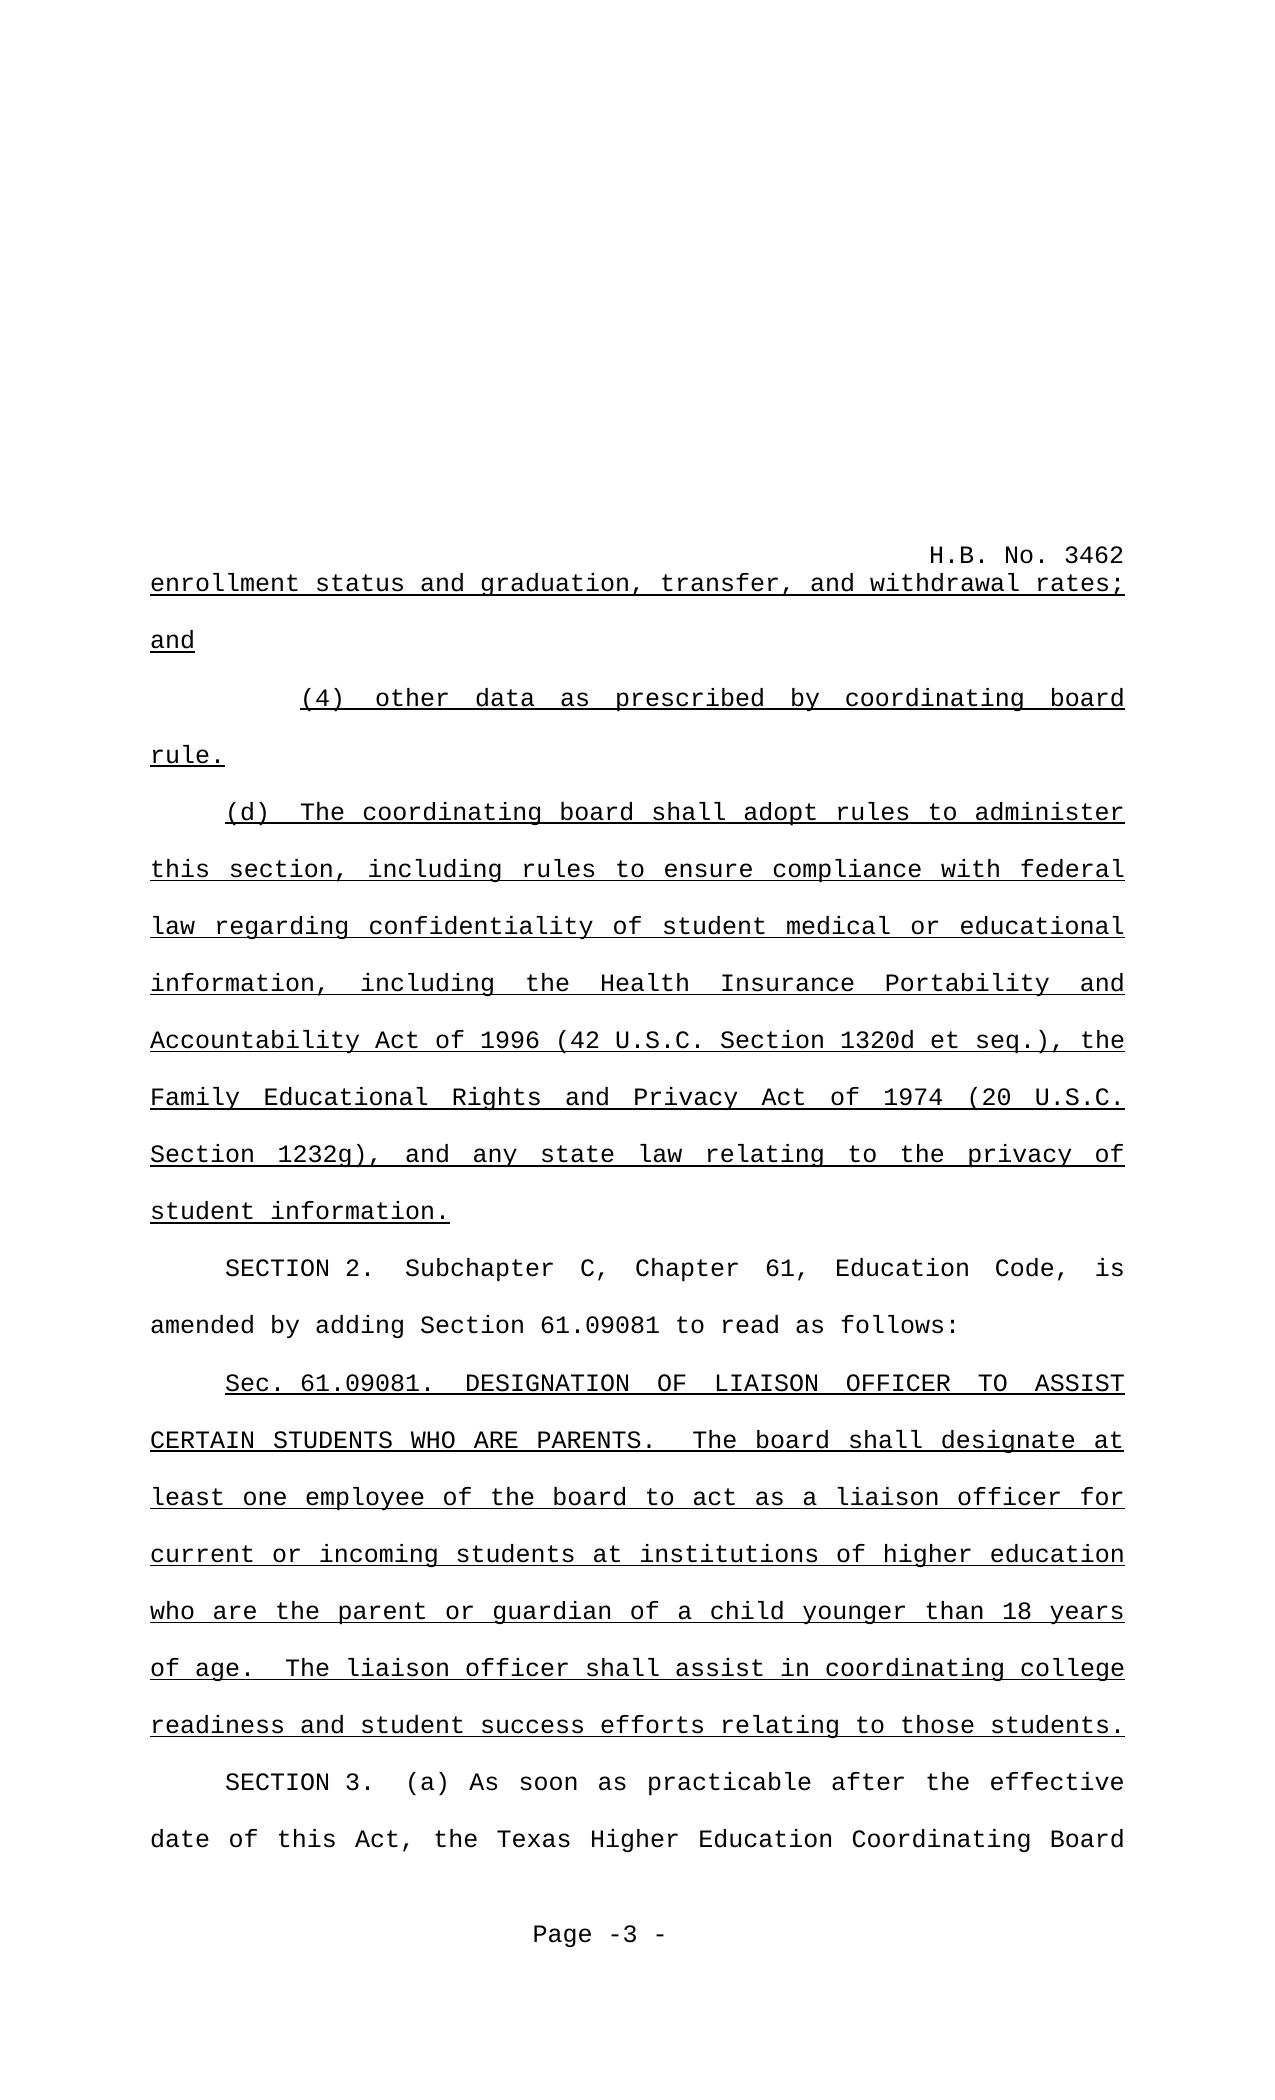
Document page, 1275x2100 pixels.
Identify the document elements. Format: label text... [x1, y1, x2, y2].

text Sec. 61.09081. DESIGNATION OF LIAISON OFFICER TO ASSIST CERTAIN STUDENTS WHO ARE PARENTS. The board shall designate at least one employee of the board to act as a liaison officer for current or incoming students at institutions of higher education who are the parent or guardian of a child younger than 18 years of age. The liaison officer shall assist in coordinating college readiness and student success efforts relating to those students. [150, 1623, 1125, 1679]
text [150, 1769, 1125, 1855]
text (d) The coordinating board shall adopt rules to administer this section, including rules to ensure compliance with federal law regarding confidentiality of student medical or educational information, including the Health Insurance Portability and Accountability Act of 1996 (42 U.S.C. Section 1320d et seq.), the Family Educational Rights and Privacy Act of 1974 (20 U.S.C. Section 1232g), and any state law relating to the privacy of student information. [150, 938, 1125, 994]
text (d) The coordinating board shall adopt rules to administer this section, including rules to ensure compliance with federal law regarding confidentiality of student medical or educational information, including the Health Insurance Portability and Accountability Act of 1996 (42 U.S.C. Section 1320d et seq.), the Family Educational Rights and Privacy Act of 1974 (20 U.S.C. Section 1232g), and any state law relating to the privacy of student information. [150, 799, 1125, 880]
text SECTION 2. Subchapter C, Chapter 61, Education Code, is amended by adding Section 61.09081 to read as follows: [150, 1256, 1125, 1341]
text (d) The coordinating board shall adopt rules to administer this section, including rules to ensure compliance with federal law regarding confidentiality of student medical or educational information, including the Health Insurance Portability and Accountability Act of 1996 (42 U.S.C. Section 1320d et seq.), the Family Educational Rights and Privacy Act of 1974 (20 U.S.C. Section 1232g), and any state law relating to the privacy of student information. [150, 1110, 1125, 1165]
text Sec. 61.09081. DESIGNATION OF LIAISON OFFICER TO ASSIST CERTAIN STUDENTS WHO ARE PARENTS. The board shall designate at least one employee of the board to act as a liaison officer for current or incoming students at institutions of higher education who are the parent or guardian of a child younger than 18 years of age. The liaison officer shall assist in coordinating college readiness and student success efforts relating to those students. [150, 1566, 1125, 1622]
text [150, 571, 1125, 594]
text (d) The coordinating board shall adopt rules to administer this section, including rules to ensure compliance with federal law regarding confidentiality of student medical or educational information, including the Health Insurance Portability and Accountability Act of 1996 (42 U.S.C. Section 1320d et seq.), the Family Educational Rights and Privacy Act of 1974 (20 U.S.C. Section 1232g), and any state law relating to the privacy of student information. [150, 1167, 1125, 1227]
text (d) The coordinating board shall adopt rules to administer this section, including rules to ensure compliance with federal law regarding confidentiality of student medical or educational information, including the Health Insurance Portability and Accountability Act of 1996 (42 U.S.C. Section 1320d et seq.), the Family Educational Rights and Privacy Act of 1974 (20 U.S.C. Section 1232g), and any state law relating to the privacy of student information. [150, 995, 1125, 1051]
text Sec. 61.09081. DESIGNATION OF LIAISON OFFICER TO ASSIST CERTAIN STUDENTS WHO ARE PARENTS. The board shall designate at least one employee of the board to act as a liaison officer for current or incoming students at institutions of higher education who are the parent or guardian of a child younger than 18 years of age. The liaison officer shall assist in coordinating college readiness and student success efforts relating to those students. [150, 1680, 1125, 1736]
text (4) other data as prescribed by coordinating board rule. [150, 685, 1125, 771]
text Sec. 61.09081. DESIGNATION OF LIAISON OFFICER TO ASSIST CERTAIN STUDENTS WHO ARE PARENTS. The board shall designate at least one employee of the board to act as a liaison officer for current or incoming students at institutions of higher education who are the parent or guardian of a child younger than 18 years of age. The liaison officer shall assist in coordinating college readiness and student success efforts relating to those students. [150, 1370, 1125, 1508]
text (d) The coordinating board shall adopt rules to administer this section, including rules to ensure compliance with federal law regarding confidentiality of student medical or educational information, including the Health Insurance Portability and Accountability Act of 1996 (42 U.S.C. Section 1320d et seq.), the Family Educational Rights and Privacy Act of 1974 (20 U.S.C. Section 1232g), and any state law relating to the privacy of student information. [150, 881, 1125, 937]
text Sec. 61.09081. DESIGNATION OF LIAISON OFFICER TO ASSIST CERTAIN STUDENTS WHO ARE PARENTS. The board shall designate at least one employee of the board to act as a liaison officer for current or incoming students at institutions of higher education who are the parent or guardian of a child younger than 18 years of age. The liaison officer shall assist in coordinating college readiness and student success efforts relating to those students. [150, 1509, 1125, 1565]
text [150, 596, 1125, 656]
text (d) The coordinating board shall adopt rules to administer this section, including rules to ensure compliance with federal law regarding confidentiality of student medical or educational information, including the Health Insurance Portability and Accountability Act of 1996 (42 U.S.C. Section 1320d et seq.), the Family Educational Rights and Privacy Act of 1974 (20 U.S.C. Section 1232g), and any state law relating to the privacy of student information. [150, 1052, 1125, 1108]
